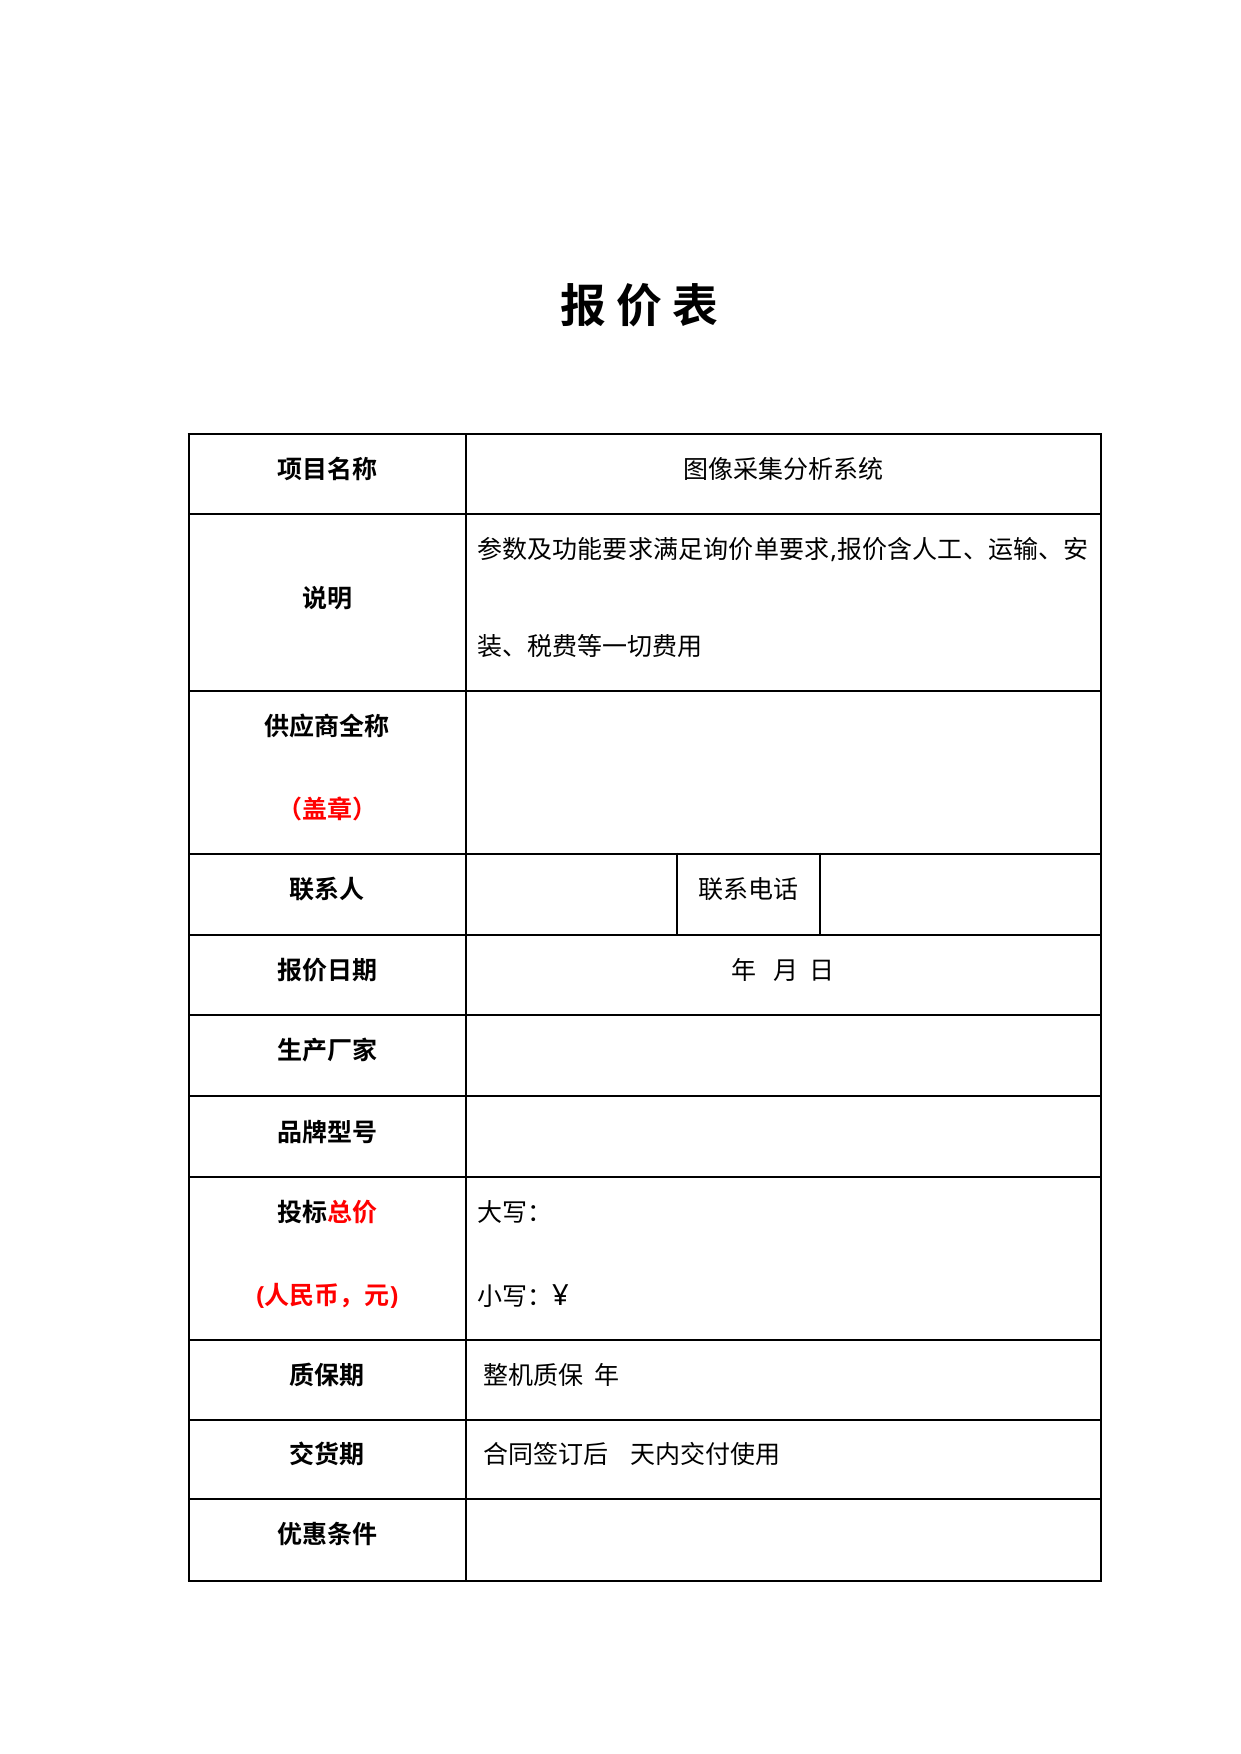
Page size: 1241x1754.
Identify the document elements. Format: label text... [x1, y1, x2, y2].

table_cell 报价日期 [190, 936, 465, 1013]
table_cell [467, 692, 1100, 853]
table_cell 供应商全称 （盖章） [190, 692, 465, 853]
table_cell 质保期 [190, 1341, 465, 1418]
table_cell 年 月 日 [467, 936, 1100, 1013]
table_cell [467, 1097, 1100, 1176]
table_cell 优惠条件 [190, 1500, 465, 1579]
table_cell 生产厂家 [190, 1016, 465, 1095]
table_cell [467, 1500, 1100, 1579]
table_cell [467, 1016, 1100, 1095]
text 报 价 表 [187, 253, 1053, 351]
table_header 项目名称 [190, 435, 465, 513]
table_cell 大写： 小写：¥ [467, 1178, 1100, 1339]
table_cell 说明 [190, 515, 465, 690]
table_cell 品牌型号 [190, 1097, 465, 1176]
table_cell 交货期 [190, 1421, 465, 1498]
table_header 图像采集分析系统 [467, 435, 1100, 513]
table_cell 联系人 [190, 855, 465, 934]
table_cell 联系电话 [678, 855, 819, 934]
table_cell 合同签订后 天内交付使用 [467, 1421, 1100, 1498]
table_cell 参数及功能要求满足询价单要求,报价含人工、运输、安装、税费等一切费用 [467, 515, 1100, 690]
table_cell 整机质保 年 [467, 1341, 1100, 1418]
table_cell [821, 855, 1100, 934]
table_cell [467, 855, 676, 934]
table_cell 投标总价 (人民币，元) [190, 1178, 465, 1339]
